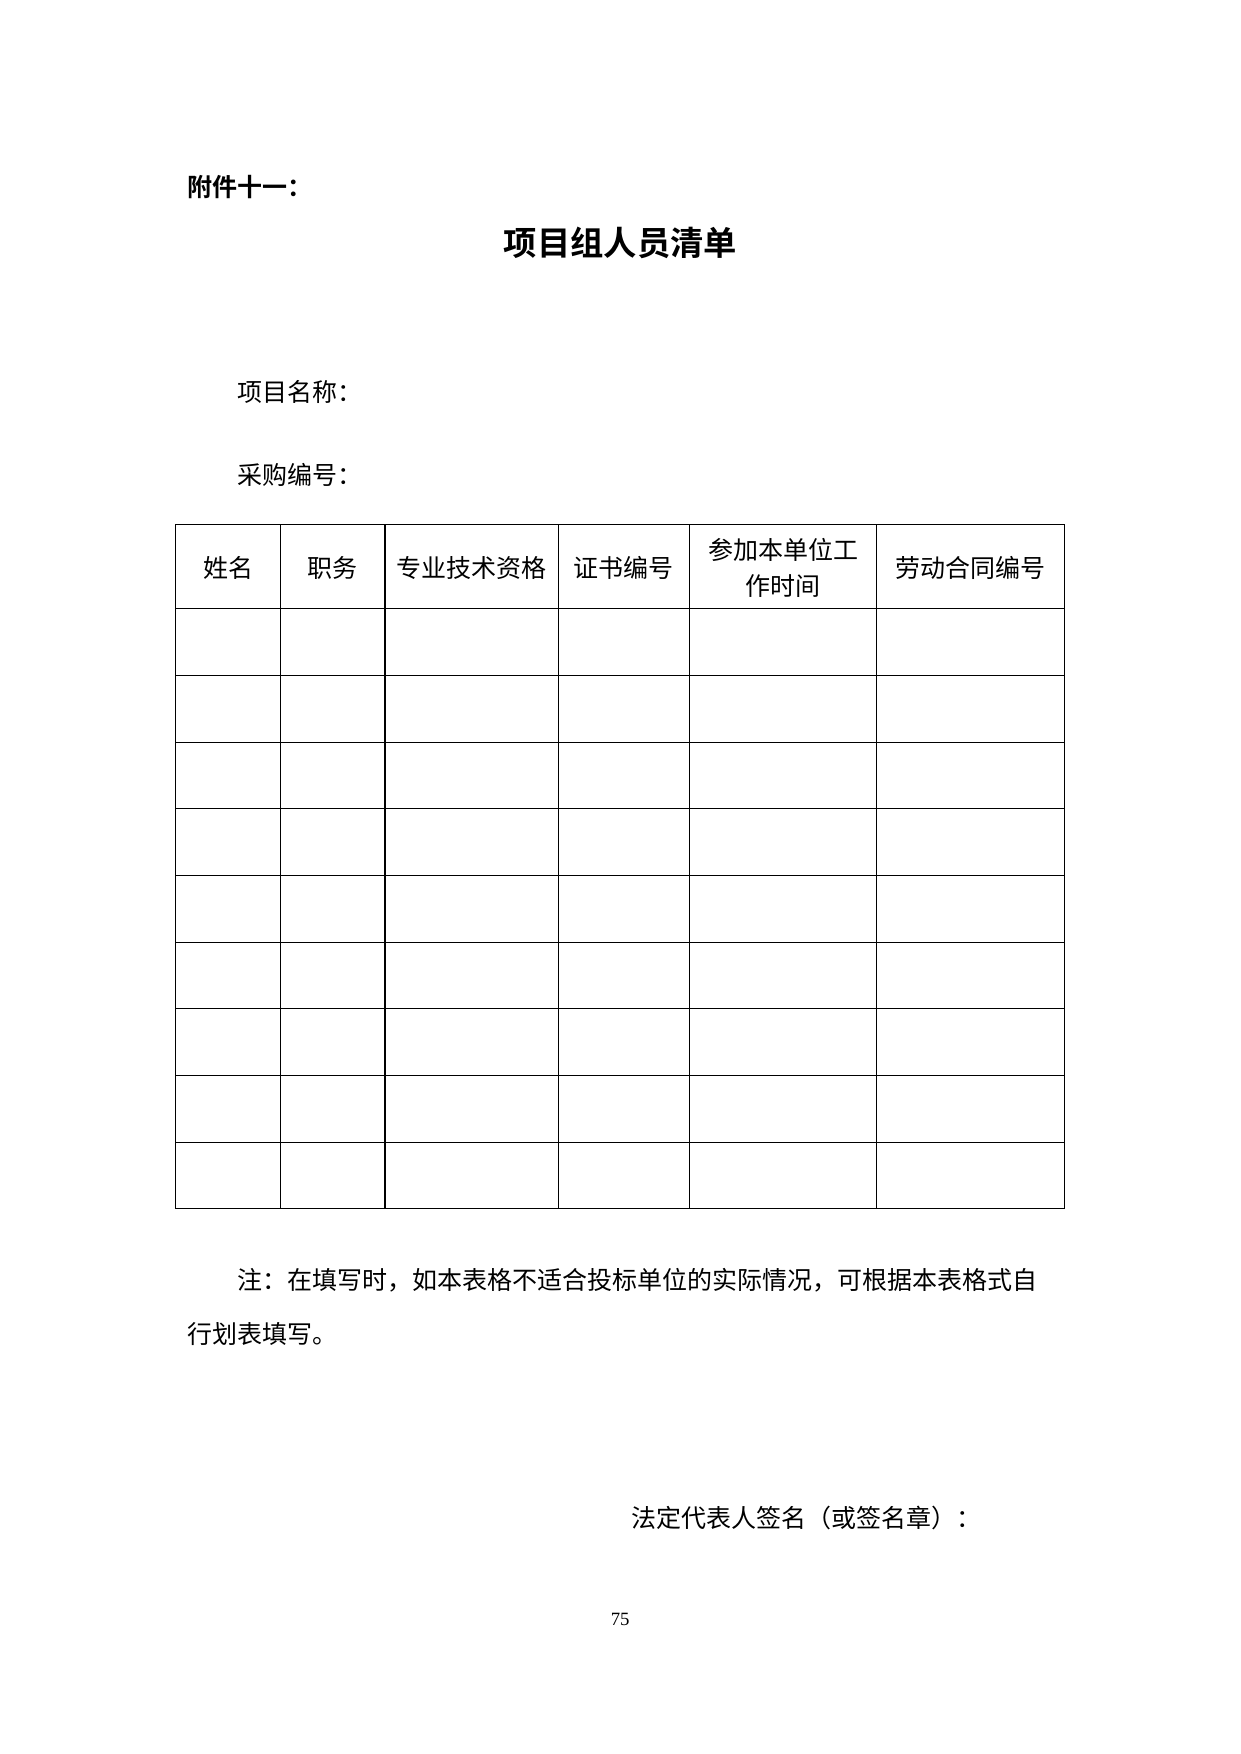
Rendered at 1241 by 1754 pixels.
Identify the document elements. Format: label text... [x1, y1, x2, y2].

table_cell [559, 1143, 689, 1208]
table_cell [690, 676, 876, 742]
table_cell [877, 1076, 1064, 1142]
table_cell [877, 1009, 1064, 1075]
table_cell [877, 609, 1064, 675]
table_cell [176, 676, 280, 742]
table_cell [690, 943, 876, 1008]
text 采购编号： [187, 441, 1053, 506]
table_cell [386, 609, 558, 675]
table_header 证书编号 [559, 525, 689, 608]
table_cell [281, 876, 384, 942]
table_cell [386, 809, 558, 875]
table_header 专业技术资格 [386, 525, 558, 608]
table_cell [281, 1143, 384, 1208]
table_cell [877, 1143, 1064, 1208]
table_cell [559, 609, 689, 675]
table_header 职务 [281, 525, 384, 608]
table_cell [877, 876, 1064, 942]
table_cell [386, 1143, 558, 1208]
table_cell [281, 676, 384, 742]
table_cell [176, 1009, 280, 1075]
table_cell [281, 1076, 384, 1142]
table_cell [386, 676, 558, 742]
table_cell [690, 809, 876, 875]
table_cell [690, 609, 876, 675]
table_cell [690, 1143, 876, 1208]
table_cell [281, 609, 384, 675]
text 项目组人员清单 [187, 209, 1053, 274]
table_cell [559, 809, 689, 875]
table_cell [559, 676, 689, 742]
table_cell [386, 876, 558, 942]
text 附件十一： [187, 167, 1053, 203]
table_cell [176, 876, 280, 942]
table_cell [559, 876, 689, 942]
table_cell [386, 743, 558, 808]
table_cell [690, 1076, 876, 1142]
table_cell [877, 943, 1064, 1008]
table_cell [176, 609, 280, 675]
table_cell [176, 943, 280, 1008]
table_cell [690, 743, 876, 808]
table_cell [559, 743, 689, 808]
text 法定代表人签名（或签名章）： [581, 1484, 1053, 1549]
table_cell [690, 1009, 876, 1075]
table_cell [176, 743, 280, 808]
table_cell [690, 876, 876, 942]
table_cell [386, 943, 558, 1008]
table_cell [386, 1076, 558, 1142]
table_cell [559, 943, 689, 1008]
table_cell [281, 809, 384, 875]
table_header 劳动合同编号 [877, 525, 1064, 608]
table_header 参加本单位工作时间 [690, 525, 876, 608]
table_cell [176, 1143, 280, 1208]
text 注：在填写时，如本表格不适合投标单位的实际情况，可根据本表格式自行划表填写。 [187, 1260, 1053, 1351]
table_cell [559, 1009, 689, 1075]
table_cell [281, 943, 384, 1008]
text 项目名称： [187, 358, 1053, 423]
table_header 姓名 [176, 525, 280, 608]
table_cell [877, 809, 1064, 875]
table_cell [281, 1009, 384, 1075]
table_cell [176, 809, 280, 875]
table_cell [877, 743, 1064, 808]
table_cell [176, 1076, 280, 1142]
table_cell [386, 1009, 558, 1075]
table_cell [281, 743, 384, 808]
table_cell [877, 676, 1064, 742]
table_cell [559, 1076, 689, 1142]
